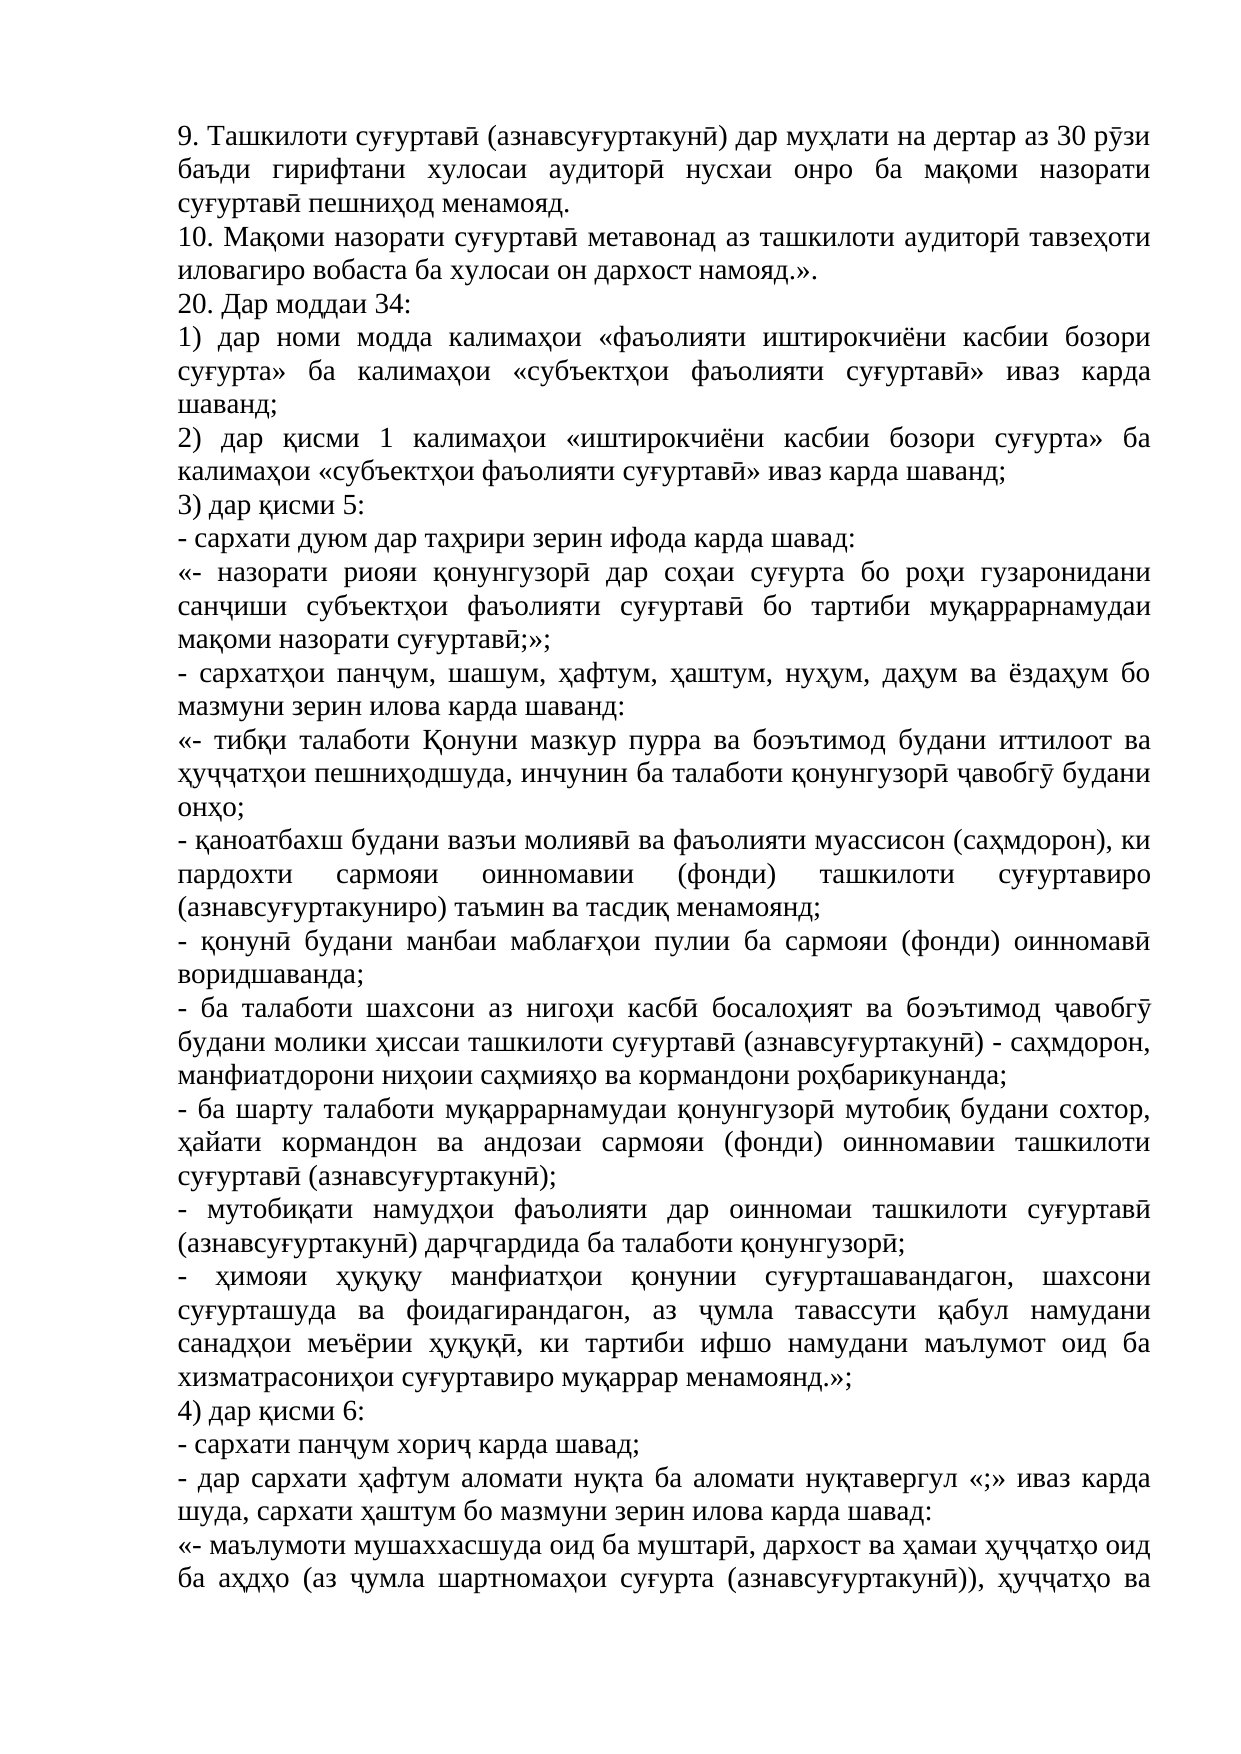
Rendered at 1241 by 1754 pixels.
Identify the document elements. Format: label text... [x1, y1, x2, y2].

text - дар сархати ҳафтум аломати нуқта ба аломати нуқтавергул «;» иваз карда шуда, сархати ҳаштум бо мазмуни зерин илова карда шавад: [177, 1460, 1152, 1527]
text 1) дар номи модда калимаҳои «фаъолияти иштирокчиёни касбии бозори суғурта» ба калимаҳои «субъектҳои фаъолияти суғуртавӣ» иваз карда шаванд; [177, 319, 1152, 420]
text - сархатҳои панҷум, шашум, ҳафтум, ҳаштум, нуҳум, даҳум ва ёздаҳум бо мазмуни зерин илова карда шаванд: [177, 655, 1152, 722]
text - ба шарту талаботи муқаррарнамудаи қонунгузорӣ мутобиқ будани сохтор, ҳайати кормандон ва андозаи сармояи (фонди) оинномавии ташкилоти суғуртавӣ (азнавсуғуртакунӣ); [177, 1091, 1152, 1191]
text 9. Ташкилоти суғуртавӣ (азнавсуғуртакунӣ) дар муҳлати на дертар аз 30 рӯзи баъди гирифтани хулосаи аудиторӣ нусхаи онро ба мақоми назорати суғуртавӣ пешниҳод менамояд. [177, 118, 1152, 219]
text 2) дар қисми 1 калимаҳои «иштирокчиёни касбии бозори суғурта» ба калимаҳои «субъектҳои фаъолияти суғуртавӣ» иваз карда шаванд; [177, 420, 1152, 487]
text - сархати дуюм дар таҳрири зерин ифода карда шавад: [177, 521, 1152, 554]
text «- назорати риояи қонунгузорӣ дар соҳаи суғурта бо роҳи гузаронидани санҷиши субъектҳои фаъолияти суғуртавӣ бо тартиби муқаррарнамудаи мақоми назорати суғуртавӣ;»; [177, 554, 1152, 655]
text - ҳимояи ҳуқуқу манфиатҳои қонунии суғурташавандагон, шахсони суғурташуда ва фоидагирандагон, аз ҷумла тавассути қабул намудани санадҳои меъёрии ҳуқуқӣ, ки тартиби ифшо намудани маълумот оид ба хизматрасониҳои суғуртавиро муқаррар менамоянд.»; [177, 1258, 1152, 1393]
text 3) дар қисми 5: [177, 487, 1152, 521]
text - қонунӣ будани манбаи маблағҳои пулии ба сармояи (фонди) оинномавӣ воридшаванда; [177, 923, 1152, 990]
text - сархати панҷум хориҷ карда шавад; [177, 1426, 1152, 1460]
text «- тибқи талаботи Қонуни мазкур пурра ва боэътимод будани иттилоот ва ҳуҷҷатҳои пешниҳодшуда, инчунин ба талаботи қонунгузорӣ ҷавобгӯ будани онҳо; [177, 722, 1152, 822]
text 10. Мақоми назорати суғуртавӣ метавонад аз ташкилоти аудиторӣ тавзеҳоти иловагиро вобаста ба хулосаи он дархост намояд.». [177, 219, 1152, 286]
text 20. Дар моддаи 34: [177, 286, 1152, 319]
text - мутобиқати намудҳои фаъолияти дар оинномаи ташкилоти суғуртавӣ (азнавсуғуртакунӣ) дарҷгардида ба талаботи қонунгузорӣ; [177, 1191, 1152, 1258]
text 4) дар қисми 6: [177, 1393, 1152, 1426]
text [177, 1527, 1152, 1594]
text - қаноатбахш будани вазъи молиявӣ ва фаъолияти муассисон (саҳмдорон), ки пардохти сармояи оинномавии (фонди) ташкилоти суғуртавиро (азнавсуғуртакуниро) таъмин ва тасдиқ менамоянд; [177, 822, 1152, 923]
text - ба талаботи шахсони аз нигоҳи касбӣ босалоҳият ва бо­эътимод ҷавобгӯ будани молики ҳиссаи ташкилоти суғуртавӣ (азнавсуғуртакунӣ) - саҳмдорон, манфиатдорони ниҳоии саҳмияҳо ва кормандони роҳбарикунанда; [177, 990, 1152, 1091]
